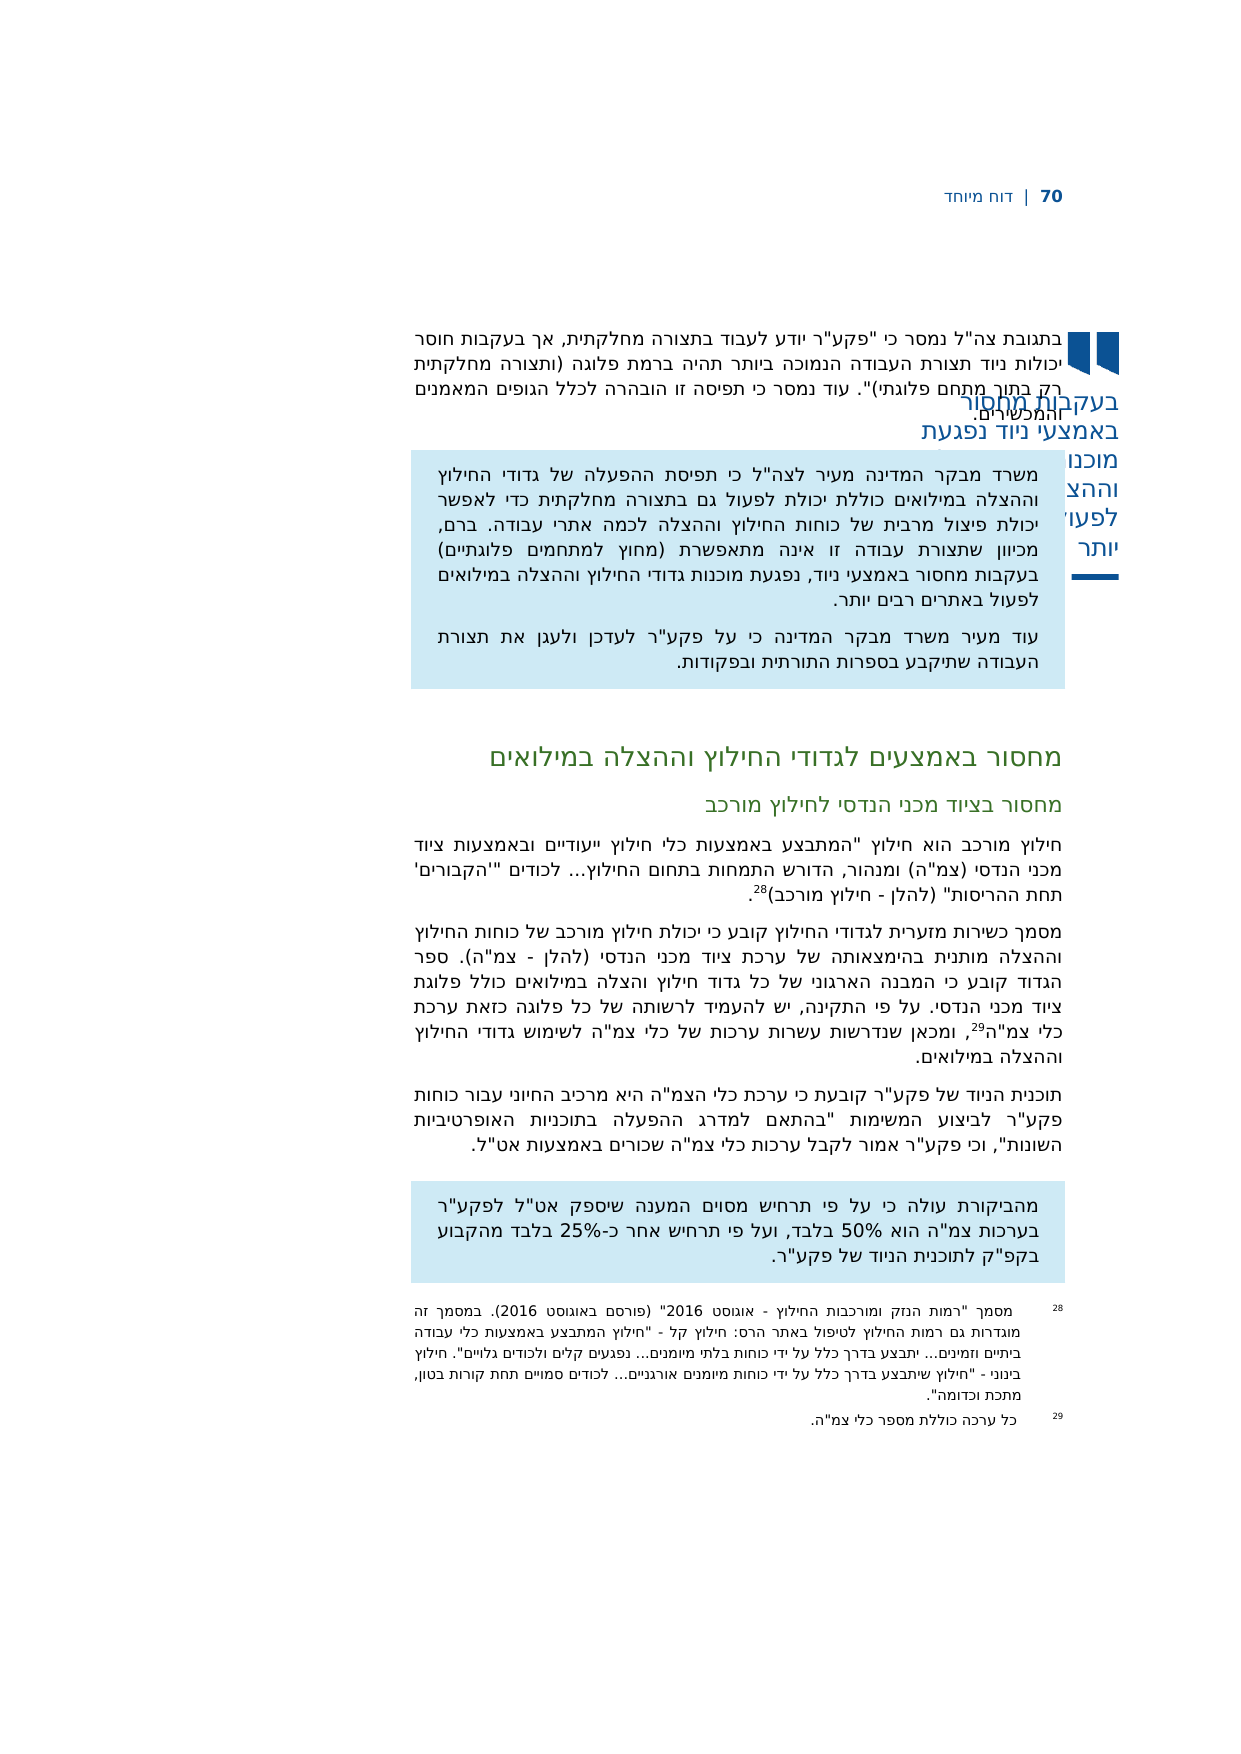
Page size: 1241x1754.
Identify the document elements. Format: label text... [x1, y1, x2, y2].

text תוכנית הניוד של פקע"ר קובעת כי ערכת כלי הצמ"ה היא מרכיב החיוני עבור כוחות פקע"ר לביצוע המשימות "בהתאם למדרג ההפעלה בתוכניות האופרטיביות השונות", וכי פקע"ר אמור לקבל ערכות כלי צמ"ה שכורים באמצעות אט"ל. [413, 1081, 1063, 1156]
text מסמך כשירות מזערית לגדודי החילוץ קובע כי יכולת חילוץ מורכב של כוחות החילוץ וההצלה מותנית בהימצאותה של ערכת ציוד מכני הנדסי (להלן - צמ"ה). ספר הגדוד קובע כי המבנה הארגוני של כל גדוד חילוץ והצלה במילואים כולל פלוגת ציוד מכני הנדסי. על פי התקינה, יש להעמיד לרשותה של כל פלוגה כזאת ערכת כלי צמ"ה, ומכאן שנדרשות עשרות ערכות של כלי צמ"ה לשימוש גדודי החילוץ וההצלה במילואים. [413, 919, 1063, 1069]
text חילוץ מורכב הוא חילוץ "המתבצע באמצעות כלי חילוץ ייעודיים ובאמצעות ציוד מכני הנדסי (צמ"ה) ומנהור, הדורש התמחות בתחום החילוץ... לכודים "'הקבורים' תחת ההריסות" (להלן - חילוץ מורכב). [413, 831, 1063, 906]
text עוד מעיר משרד מבקר המדינה כי על פקע"ר לעדכן ולעגן את תצורת העבודה שתיקבע בספרות התורתית ובפקודות. [414, 612, 1062, 686]
picture [1067, 332, 1119, 375]
text בתגובת צה"ל נמסר כי "פקע"ר יודע לעבוד בתצורה מחלקתית, אך בעקבות חוסר יכולות ניוד תצורת העבודה הנמוכה ביותר תהיה ברמת פלוגה (ותצורה מחלקתית רק בתוך מתחם פלוגתי)". עוד נמסר כי תפיסה זו הובהרה לכלל הגופים המאמנים והמכשירים. [413, 325, 1063, 425]
text מהביקורת עולה כי על פי תרחיש מסוים המענה שיספק אט"ל לפקע"ר בערכות צמ"ה הוא 50% בלבד, ועל פי תרחיש אחר כ-25% בלבד מהקבוע בקפ"ק לתוכנית הניוד של פקע"ר. [414, 1184, 1062, 1280]
text מחסור בציוד מכני הנדסי לחילוץ מורכב [413, 785, 1063, 819]
text משרד מבקר המדינה מעיר לצה"ל כי תפיסת ההפעלה של גדודי החילוץ וההצלה במילואים כוללת יכולת לפעול גם בתצורה מחלקתית כדי לאפשר יכולת פיצול מרבית של כוחות החילוץ וההצלה לכמה אתרי עבודה. ברם, מכיוון שתצורת עבודה זו אינה מתאפשרת (מחוץ למתחמים פלוגתיים) בעקבות מחסור באמצעי ניוד, נפגעת מוכנות גדודי החילוץ וההצלה במילואים לפעול באתרים רבים יותר. [414, 453, 1062, 611]
text מחסור באמצעים לגדודי החילוץ וההצלה במילואים [413, 739, 1063, 773]
picture [1071, 574, 1119, 580]
